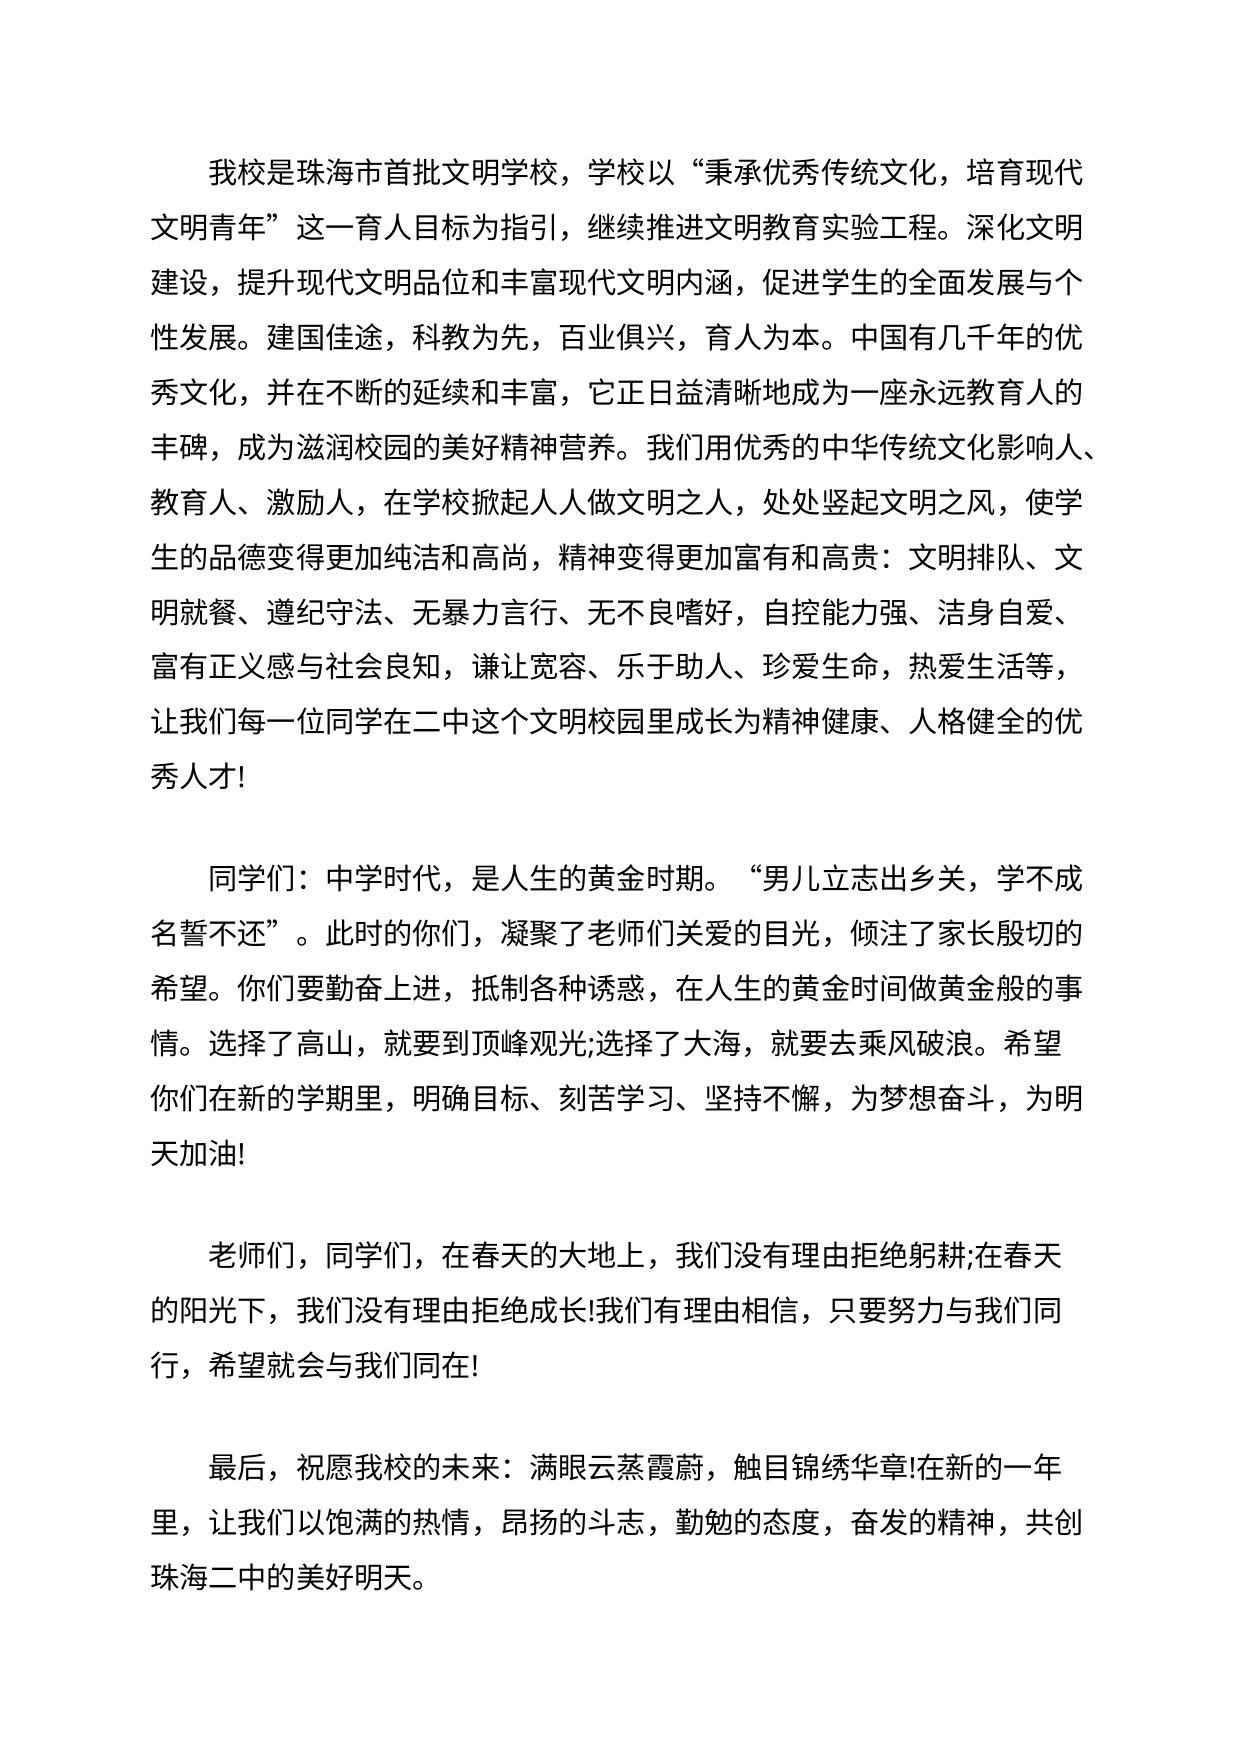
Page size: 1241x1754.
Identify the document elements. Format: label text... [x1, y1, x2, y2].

text 最后，祝愿我校的未来：满眼云蒸霞蔚，触目锦绣华章!在新的一年里，让我们以饱满的热情，昂扬的斗志，勤勉的态度，奋发的精神，共创珠海二中的美好明天。 [150, 1444, 1090, 1597]
text 老师们，同学们，在春天的大地上，我们没有理由拒绝躬耕;在春天的阳光下，我们没有理由拒绝成长!我们有理由相信，只要努力与我们同行，希望就会与我们同在! [150, 1232, 1090, 1385]
text 同学们：中学时代，是人生的黄金时期。“男儿立志出乡关，学不成名誓不还”。此时的你们，凝聚了老师们关爱的目光，倾注了家长殷切的希望。你们要勤奋上进，抵制各种诱惑，在人生的黄金时间做黄金般的事情。选择了高山，就要到顶峰观光;选择了大海，就要去乘风破浪。希望你们在新的学期里，明确目标、刻苦学习、坚持不懈，为梦想奋斗，为明天加油! [150, 856, 1090, 1173]
text 我校是珠海市首批文明学校，学校以“秉承优秀传统文化，培育现代文明青年”这一育人目标为指引，继续推进文明教育实验工程。深化文明建设，提升现代文明品位和丰富现代文明内涵，促进学生的全面发展与个性发展。建国佳途，科教为先，百业俱兴，育人为本。中国有几千年的优秀文化，并在不断的延续和丰富，它正日益清晰地成为一座永远教育人的丰碑，成为滋润校园的美好精神营养。我们用优秀的中华传统文化影响人、教育人、激励人，在学校掀起人人做文明之人，处处竖起文明之风，使学生的品德变得更加纯洁和高尚，精神变得更加富有和高贵：文明排队、文明就餐、遵纪守法、无暴力言行、无不良嗜好，自控能力强、洁身自爱、富有正义感与社会良知，谦让宽容、乐于助人、珍爱生命，热爱生活等，让我们每一位同学在二中这个文明校园里成长为精神健康、人格健全的优秀人才! [150, 150, 1090, 796]
